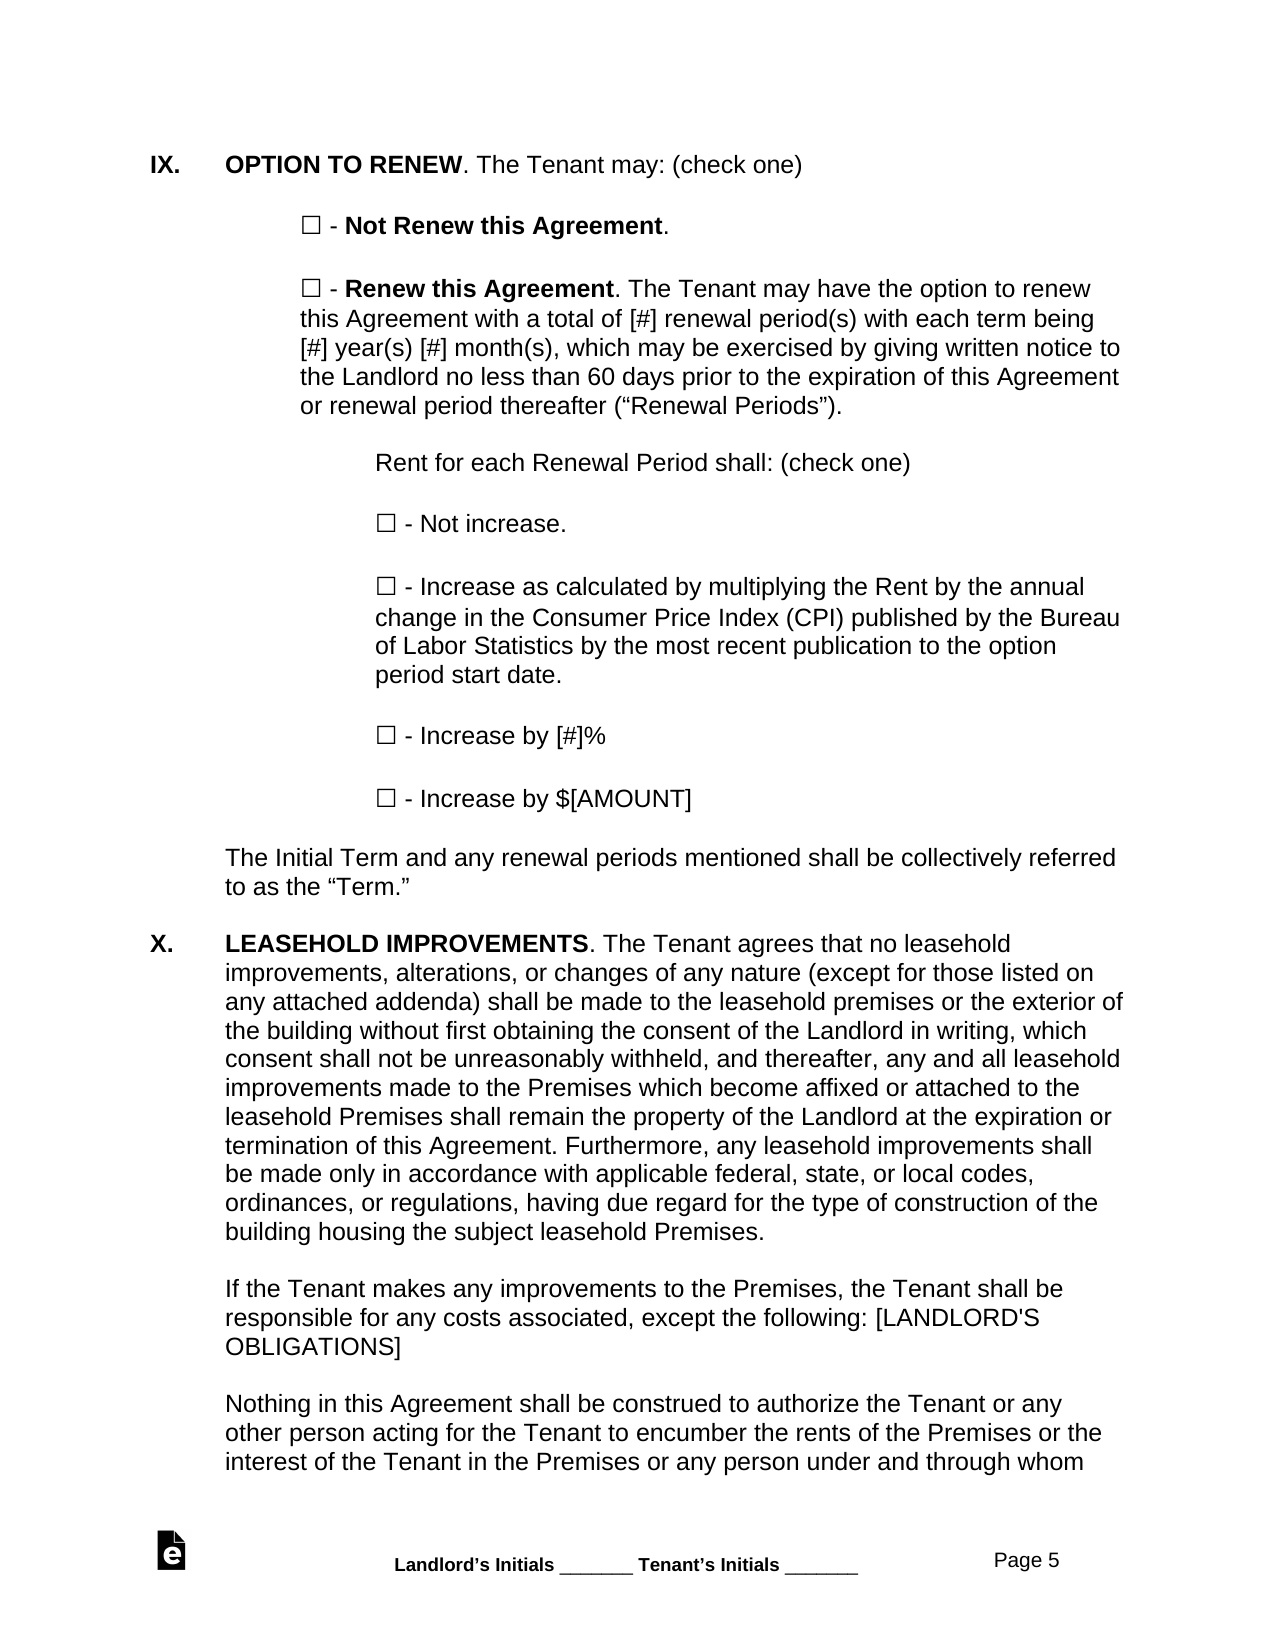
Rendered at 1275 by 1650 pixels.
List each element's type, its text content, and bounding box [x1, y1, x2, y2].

list LEASEHOLD IMPROVEMENTS. The Tenant agrees that no leasehold improvements, alterations, or changes of any nature (except for those listed on any attached addenda) shall be made to the leasehold premises or the exterior of the building without first obtaining the consent of the Landlord in writing, which consent shall not be unreasonably withheld, and thereafter, any and all leasehold improvements made to the Premises which become affixed or attached to the leasehold Premises shall remain the property of the Landlord at the expiration or termination of this Agreement. Furthermore, any leasehold improvements shall be made only in accordance with applicable federal, state, or local codes, ordinances, or regulations, having due regard for the type of construction of the building housing the subject leasehold Premises. [150, 929, 1125, 1246]
text - Increase by $[AMOUNT] [375, 780, 1125, 814]
text The Initial Term and any renewal periods mentioned shall be collectively referred to as the “Term.” [225, 843, 1125, 901]
list If the Tenant makes any improvements to the Premises, the Tenant shall be responsible for any costs associated, except the following: [LANDLORD'S OBLIGATIONS] [225, 1274, 1125, 1361]
text - Not Renew this Agreement. [300, 207, 1125, 242]
text - Increase by [#]% [375, 717, 1125, 752]
text - Increase as calculated by multiplying the Rent by the annual change in the Consumer Price Index (CPI) published by the Bureau of Labor Statistics by the most recent publication to the option period start date. [375, 568, 1125, 689]
text - Renew this Agreement. The Tenant may have the option to renew this Agreement with a total of [#] renewal period(s) with each term being [#] year(s) [#] month(s), which may be exercised by giving written notice to the Landlord no less than 60 days prior to the expiration of this Agreement or renewal period thereafter (“Renewal Periods”). [300, 270, 1125, 419]
text - Not increase. [300, 506, 1125, 540]
picture [150, 1529, 192, 1571]
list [225, 1389, 1125, 1476]
text Rent for each Renewal Period shall: (check one) [300, 448, 1125, 477]
list OPTION TO RENEW. The Tenant may: (check one) [150, 150, 1125, 179]
